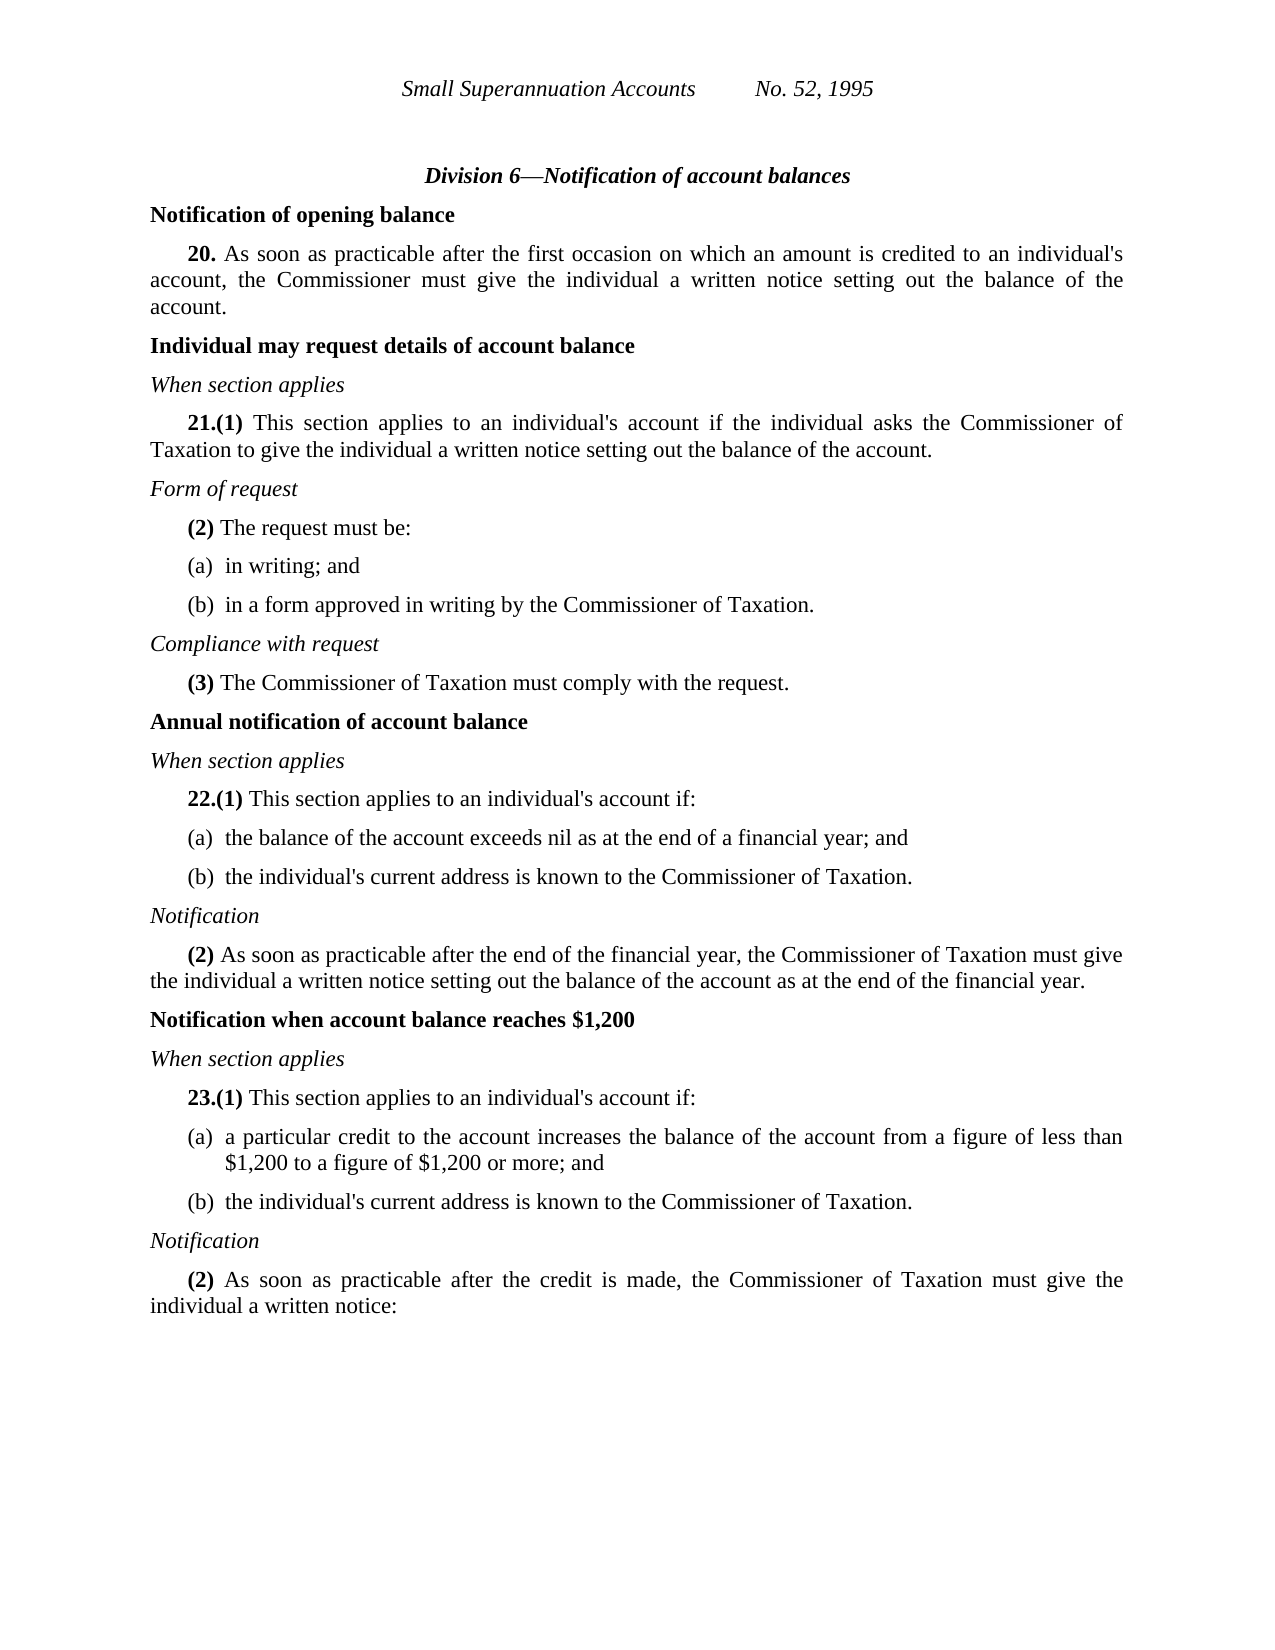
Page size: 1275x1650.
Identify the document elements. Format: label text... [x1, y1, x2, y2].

text (a) a particular credit to the account increases the balance of the account from a figure of less than $1,200 to a figure of $1,200 or more; and [187, 1123, 1125, 1175]
text 22.(1) This section applies to an individual's account if: [150, 786, 1125, 812]
text (a) the balance of the account exceeds nil as at the end of a financial year; and [187, 824, 1125, 851]
text 20. As soon as practicable after the first occasion on which an amount is credited to an individual's account, the Commissioner must give the individual a written notice setting out the balance of the account. [150, 240, 1125, 319]
text (2) As soon as practicable after the credit is made, the Commissioner of Taxation must give the individual a written notice: [150, 1266, 1125, 1318]
text 21.(1) This section applies to an individual's account if the individual asks the Commissioner of Taxation to give the individual a written notice setting out the balance of the account. [150, 409, 1125, 462]
text Notification [150, 1227, 1125, 1253]
text Compliance with request [150, 630, 1125, 656]
text Annual notification of account balance [150, 708, 1125, 734]
text Form of request [150, 475, 1125, 501]
text 23.(1) This section applies to an individual's account if: [150, 1084, 1125, 1110]
text Individual may request details of account balance [150, 332, 1125, 358]
text (2) The request must be: [150, 513, 1125, 540]
text When section applies [150, 1045, 1125, 1071]
text When section applies [150, 371, 1125, 397]
text (b) the individual's current address is known to the Commissioner of Taxation. [187, 1188, 1125, 1214]
text Notification when account balance reaches $1,200 [150, 1006, 1125, 1032]
text When section applies [150, 747, 1125, 773]
text Notification [150, 902, 1125, 928]
text (b) in a form approved in writing by the Commissioner of Taxation. [187, 591, 1125, 618]
text (b) the individual's current address is known to the Commissioner of Taxation. [187, 863, 1125, 889]
text Notification of opening balance [150, 201, 1125, 228]
text (a) in writing; and [187, 552, 1125, 579]
text (3) The Commissioner of Taxation must comply with the request. [150, 669, 1125, 695]
text (2) As soon as practicable after the end of the financial year, the Commissioner of Taxation must give the individual a written notice setting out the balance of the account as at the end of the financial year. [150, 941, 1125, 994]
text Division 6—Notification of account balances [150, 162, 1125, 189]
